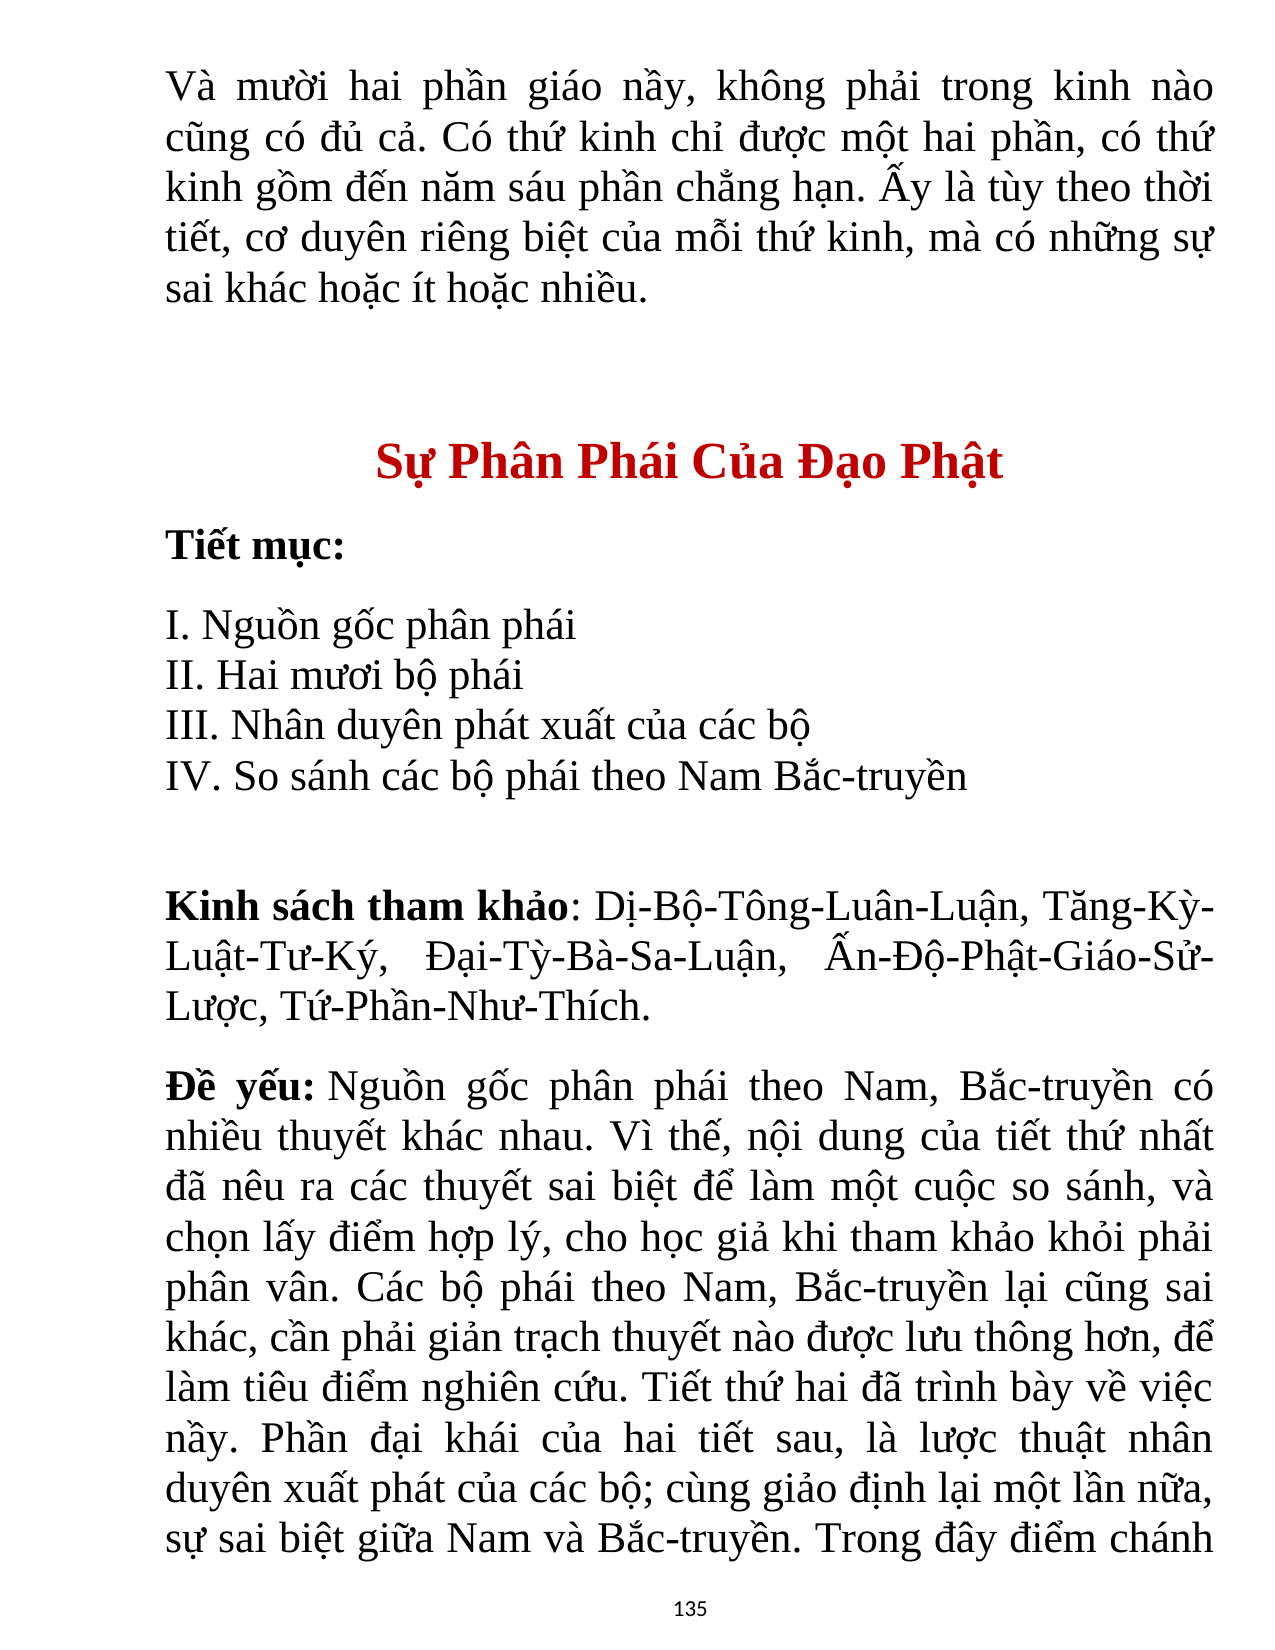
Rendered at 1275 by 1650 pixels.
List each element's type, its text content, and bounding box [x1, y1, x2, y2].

text Tiết mục: [165, 519, 1215, 569]
text I. Nguồn gốc phân phái II. Hai mươi bộ phái III. Nhân duyên phát xuất của các bộ IV. So sánh các bộ phái theo Nam Bắc-truyền [165, 598, 1215, 850]
text Và mười hai phần giáo nầy, không phải trong kinh nào cũng có đủ cả. Có thứ kinh chỉ được một hai phần, có thứ kinh gồm đến năm sáu phần chẳng hạn. Ấy là tùy theo thời tiết, cơ duyên riêng biệt của mỗi thứ kinh, mà có những sự sai khác hoặc ít hoặc nhiều. [165, 60, 1215, 312]
text Sự Phân Phái Của Đạo Phật [165, 430, 1215, 490]
text Kinh sách tham khảo: Dị-Bộ-Tông-Luân-Luận, Tăng-Kỳ-Luật-Tư-Ký, Đại-Tỳ-Bà-Sa-Luận, Ấn-Độ-Phật-Giáo-Sử-Lược, Tứ-Phần-Như-Thích. [165, 879, 1215, 1030]
